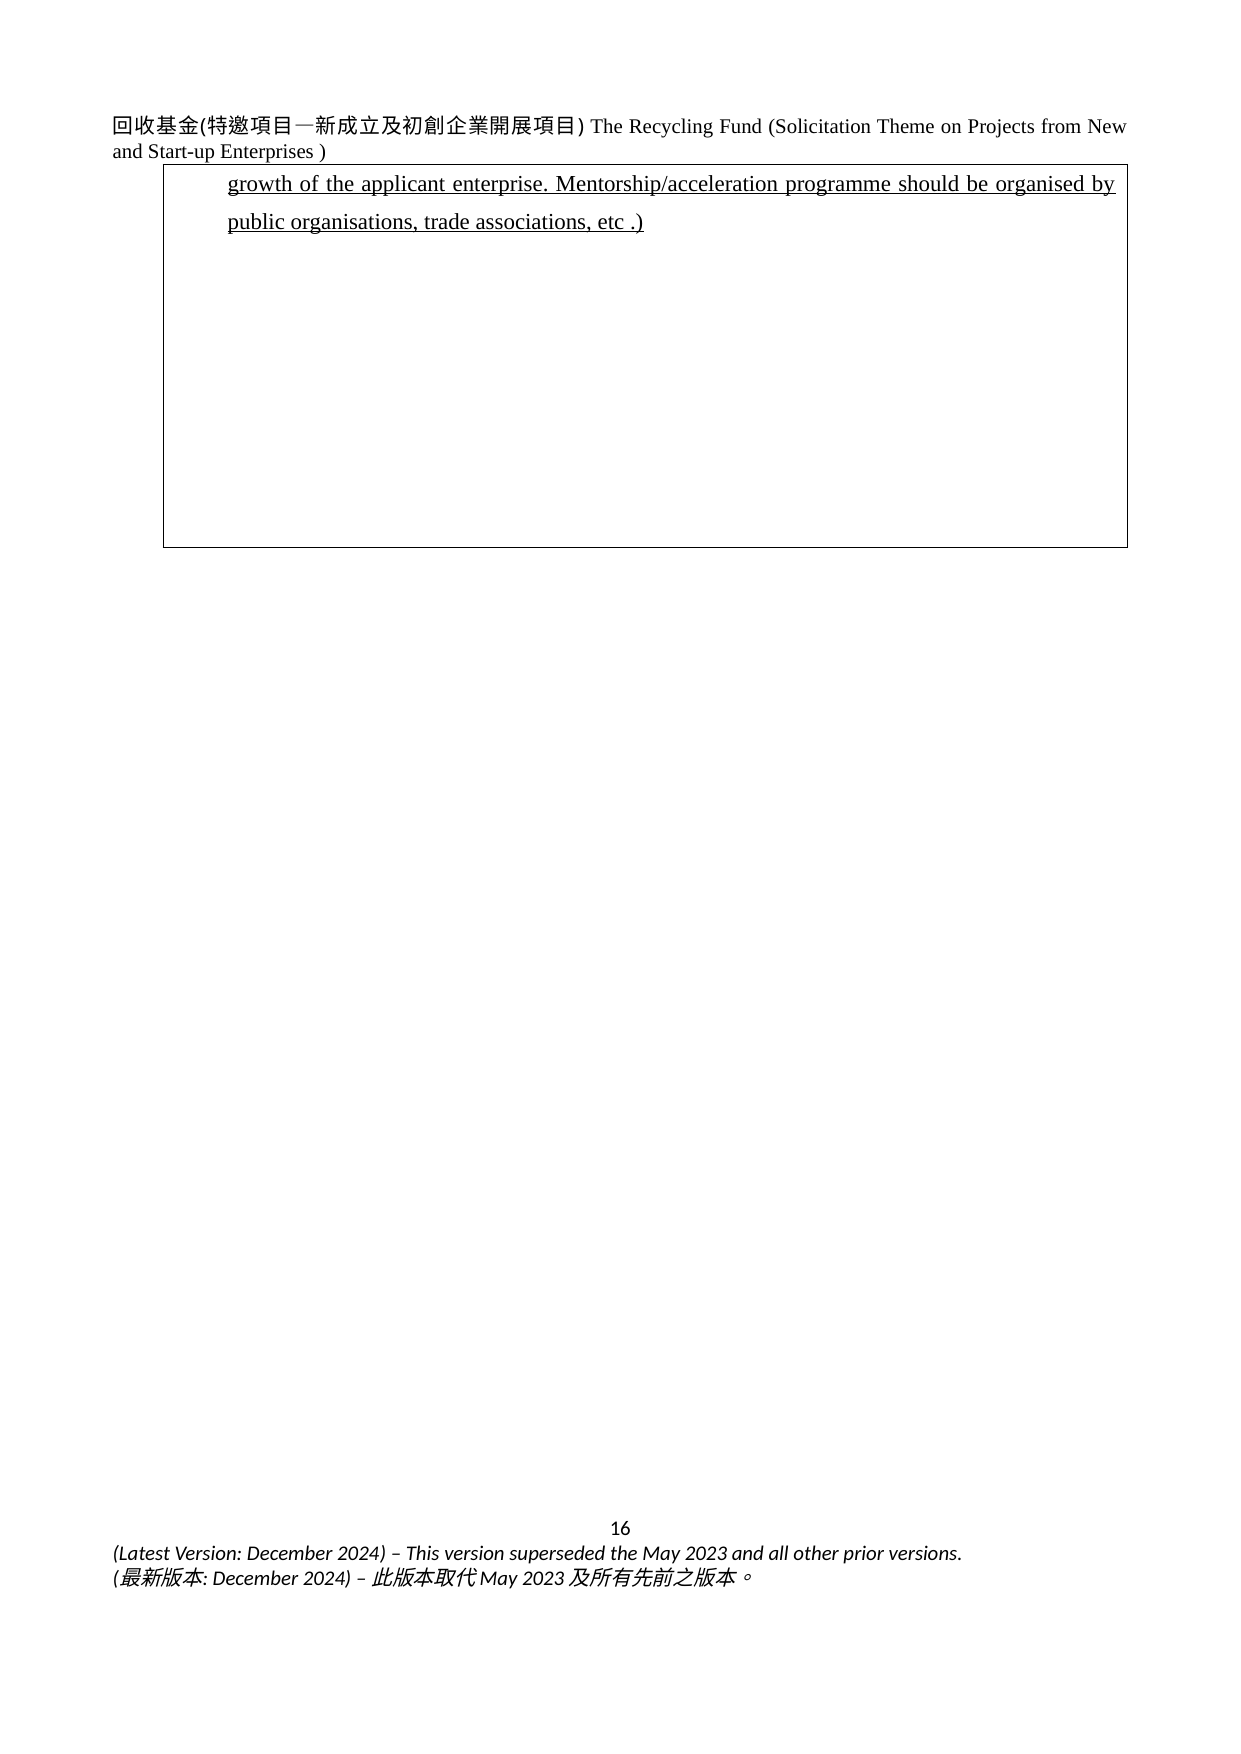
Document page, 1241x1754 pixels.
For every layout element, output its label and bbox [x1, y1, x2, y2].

table_header [164, 165, 1127, 547]
